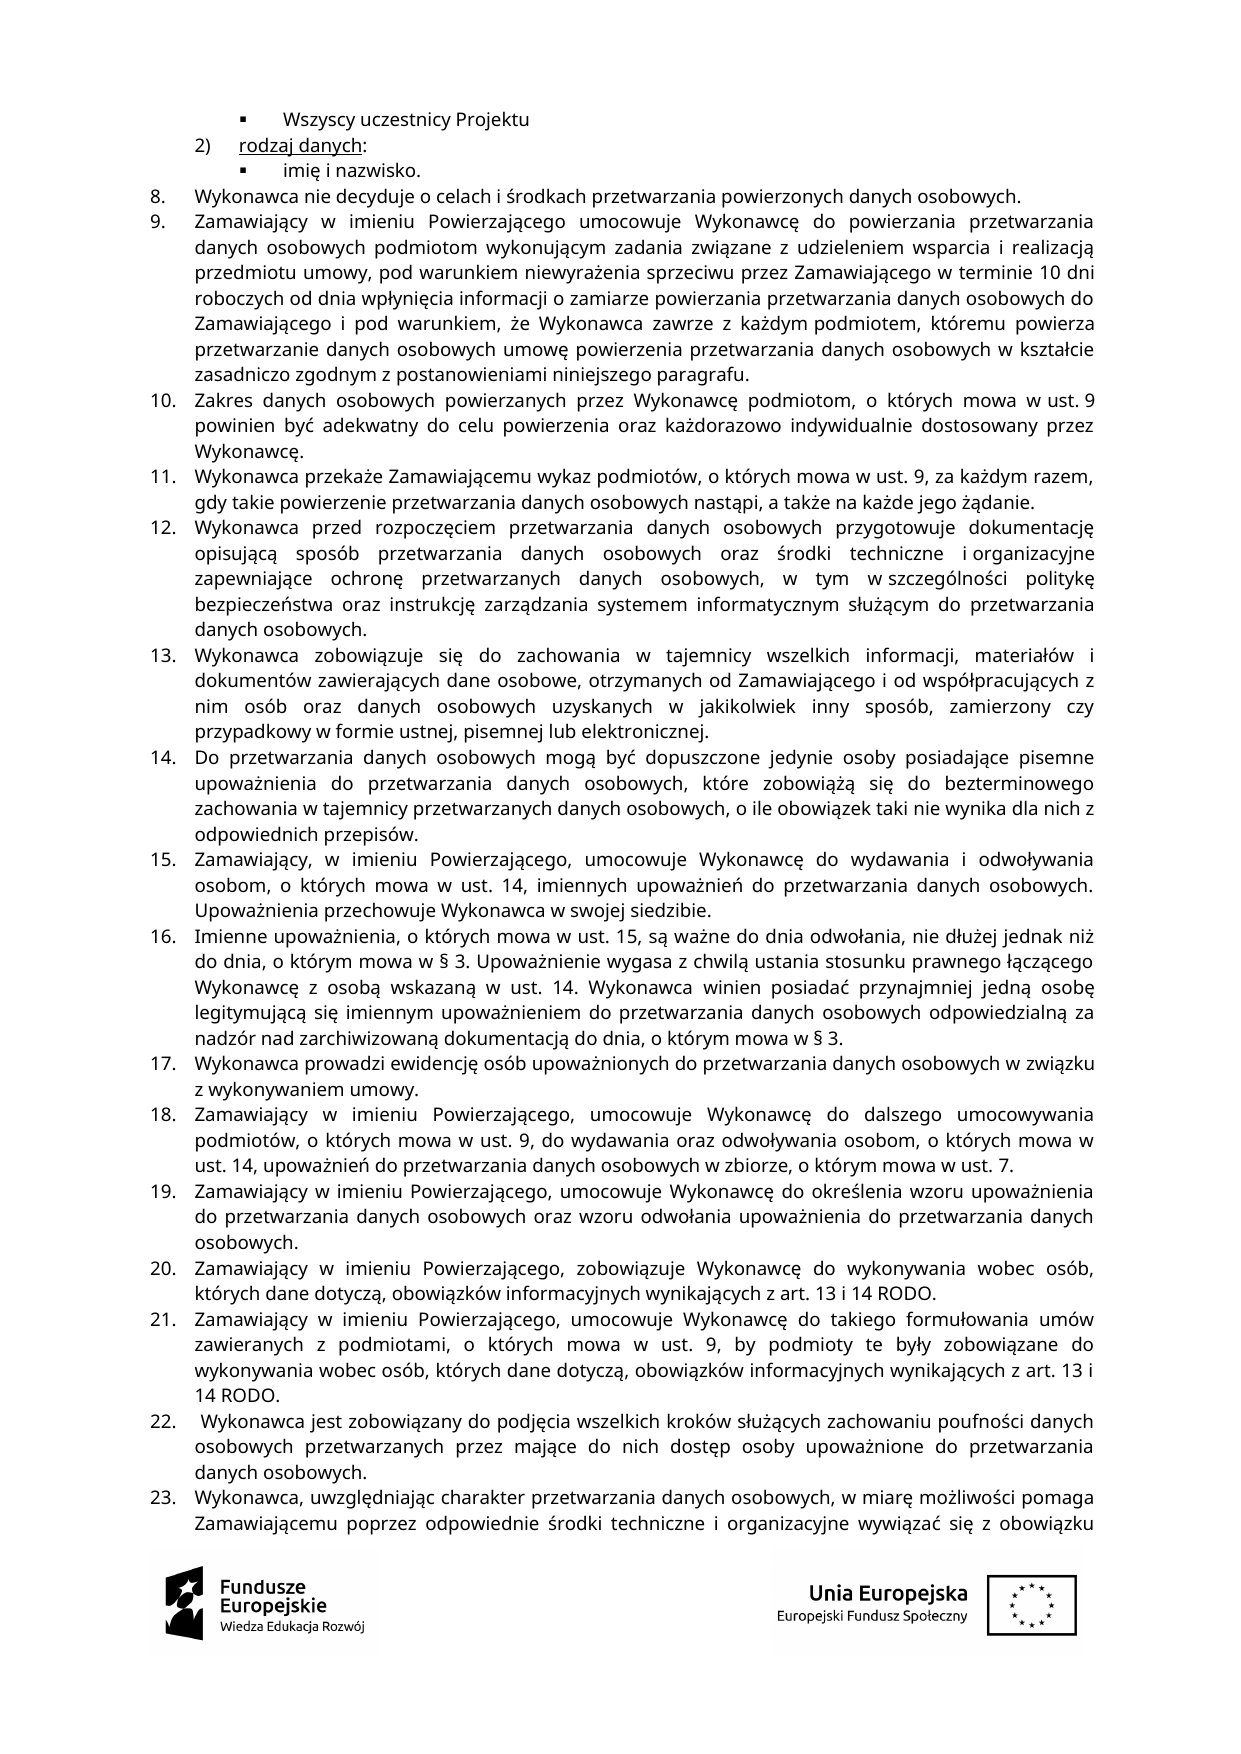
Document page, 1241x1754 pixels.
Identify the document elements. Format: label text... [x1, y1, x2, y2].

list Zamawiający, w imieniu Powierzającego, umocowuje Wykonawcę do wydawania i odwoływania osobom, o których mowa w ust. 14, imiennych upoważnień do przetwarzania danych osobowych. Upoważnienia przechowuje Wykonawca w swojej siedzibie. [150, 846, 1095, 923]
list rodzaj danych: [194, 132, 1095, 157]
list Zamawiający w imieniu Powierzającego, zobowiązuje Wykonawcę do wykonywania wobec osób, których dane dotyczą, obowiązków informacyjnych wynikających z art. 13 i 14 RODO. [150, 1255, 1095, 1306]
list Wykonawca prowadzi ewidencję osób upoważnionych do przetwarzania danych osobowych w związku z wykonywaniem umowy. [150, 1051, 1095, 1102]
list imię i nazwisko. [239, 157, 1095, 183]
list Wykonawca jest zobowiązany do podjęcia wszelkich kroków służących zachowaniu poufności danych osobowych przetwarzanych przez mające do nich dostęp osoby upoważnione do przetwarzania danych osobowych. [150, 1408, 1095, 1484]
picture [769, 1546, 1086, 1655]
list Zamawiający w imieniu Powierzającego, umocowuje Wykonawcę do określenia wzoru upoważnienia do przetwarzania danych osobowych oraz wzoru odwołania upoważnienia do przetwarzania danych osobowych. [150, 1178, 1095, 1255]
list Wszyscy uczestnicy Projektu [239, 106, 1095, 132]
list Imienne upoważnienia, o których mowa w ust. 15, są ważne do dnia odwołania, nie dłużej jednak niż do dnia, o którym mowa w § 3. Upoważnienie wygasa z chwilą ustania stosunku prawnego łączącego Wykonawcę z osobą wskazaną w ust. 14. Wykonawca winien posiadać przynajmniej jedną osobę legitymującą się imiennym upoważnieniem do przetwarzania danych osobowych odpowiedzialną za nadzór nad zarchiwizowaną dokumentacją do dnia, o którym mowa w § 3. [150, 923, 1095, 1051]
list Zamawiający w imieniu Powierzającego umocowuje Wykonawcę do powierzania przetwarzania danych osobowych podmiotom wykonującym zadania związane z udzieleniem wsparcia i realizacją przedmiotu umowy, pod warunkiem niewyrażenia sprzeciwu przez Zamawiającego w terminie 10 dni roboczych od dnia wpłynięcia informacji o zamiarze powierzania przetwarzania danych osobowych do Zamawiającego i pod warunkiem, że Wykonawca zawrze z każdym podmiotem, któremu powierza przetwarzanie danych osobowych umowę powierzenia przetwarzania danych osobowych w kształcie zasadniczo zgodnym z postanowieniami niniejszego paragrafu. [150, 208, 1095, 387]
list Zamawiający w imieniu Powierzającego, umocowuje Wykonawcę do dalszego umocowywania podmiotów, o których mowa w ust. 9, do wydawania oraz odwoływania osobom, o których mowa w ust. 14, upoważnień do przetwarzania danych osobowych w zbiorze, o którym mowa w ust. 7. [150, 1102, 1095, 1178]
list Wykonawca przekaże Zamawiającemu wykaz podmiotów, o których mowa w ust. 9, za każdym razem, gdy takie powierzenie przetwarzania danych osobowych nastąpi, a także na każde jego żądanie. [150, 464, 1095, 515]
list Wykonawca przed rozpoczęciem przetwarzania danych osobowych przygotowuje dokumentację opisującą sposób przetwarzania danych osobowych oraz środki techniczne i organizacyjne zapewniające ochronę przetwarzanych danych osobowych, w tym w szczególności politykę bezpieczeństwa oraz instrukcję zarządzania systemem informatycznym służącym do przetwarzania danych osobowych. [150, 515, 1095, 642]
list Zamawiający w imieniu Powierzającego, umocowuje Wykonawcę do takiego formułowania umów zawieranych z podmiotami, o których mowa w ust. 9, by podmioty te były zobowiązane do wykonywania wobec osób, których dane dotyczą, obowiązków informacyjnych wynikających z art. 13 i 14 RODO. [150, 1306, 1095, 1408]
list Do przetwarzania danych osobowych mogą być dopuszczone jedynie osoby posiadające pisemne upoważnienia do przetwarzania danych osobowych, które zobowiążą się do bezterminowego zachowania w tajemnicy przetwarzanych danych osobowych, o ile obowiązek taki nie wynika dla nich z odpowiednich przepisów. [150, 744, 1095, 846]
list Wykonawca zobowiązuje się do zachowania w tajemnicy wszelkich informacji, materiałów i dokumentów zawierających dane osobowe, otrzymanych od Zamawiającego i od współpracujących z nim osób oraz danych osobowych uzyskanych w jakikolwiek inny sposób, zamierzony czy przypadkowy w formie ustnej, pisemnej lub elektronicznej. [150, 642, 1095, 744]
picture [150, 1548, 379, 1655]
list Zakres danych osobowych powierzanych przez Wykonawcę podmiotom, o których mowa w ust. 9 powinien być adekwatny do celu powierzenia oraz każdorazowo indywidualnie dostosowany przez Wykonawcę. [150, 387, 1095, 464]
list Wykonawca nie decyduje o celach i środkach przetwarzania powierzonych danych osobowych. [150, 183, 1095, 208]
